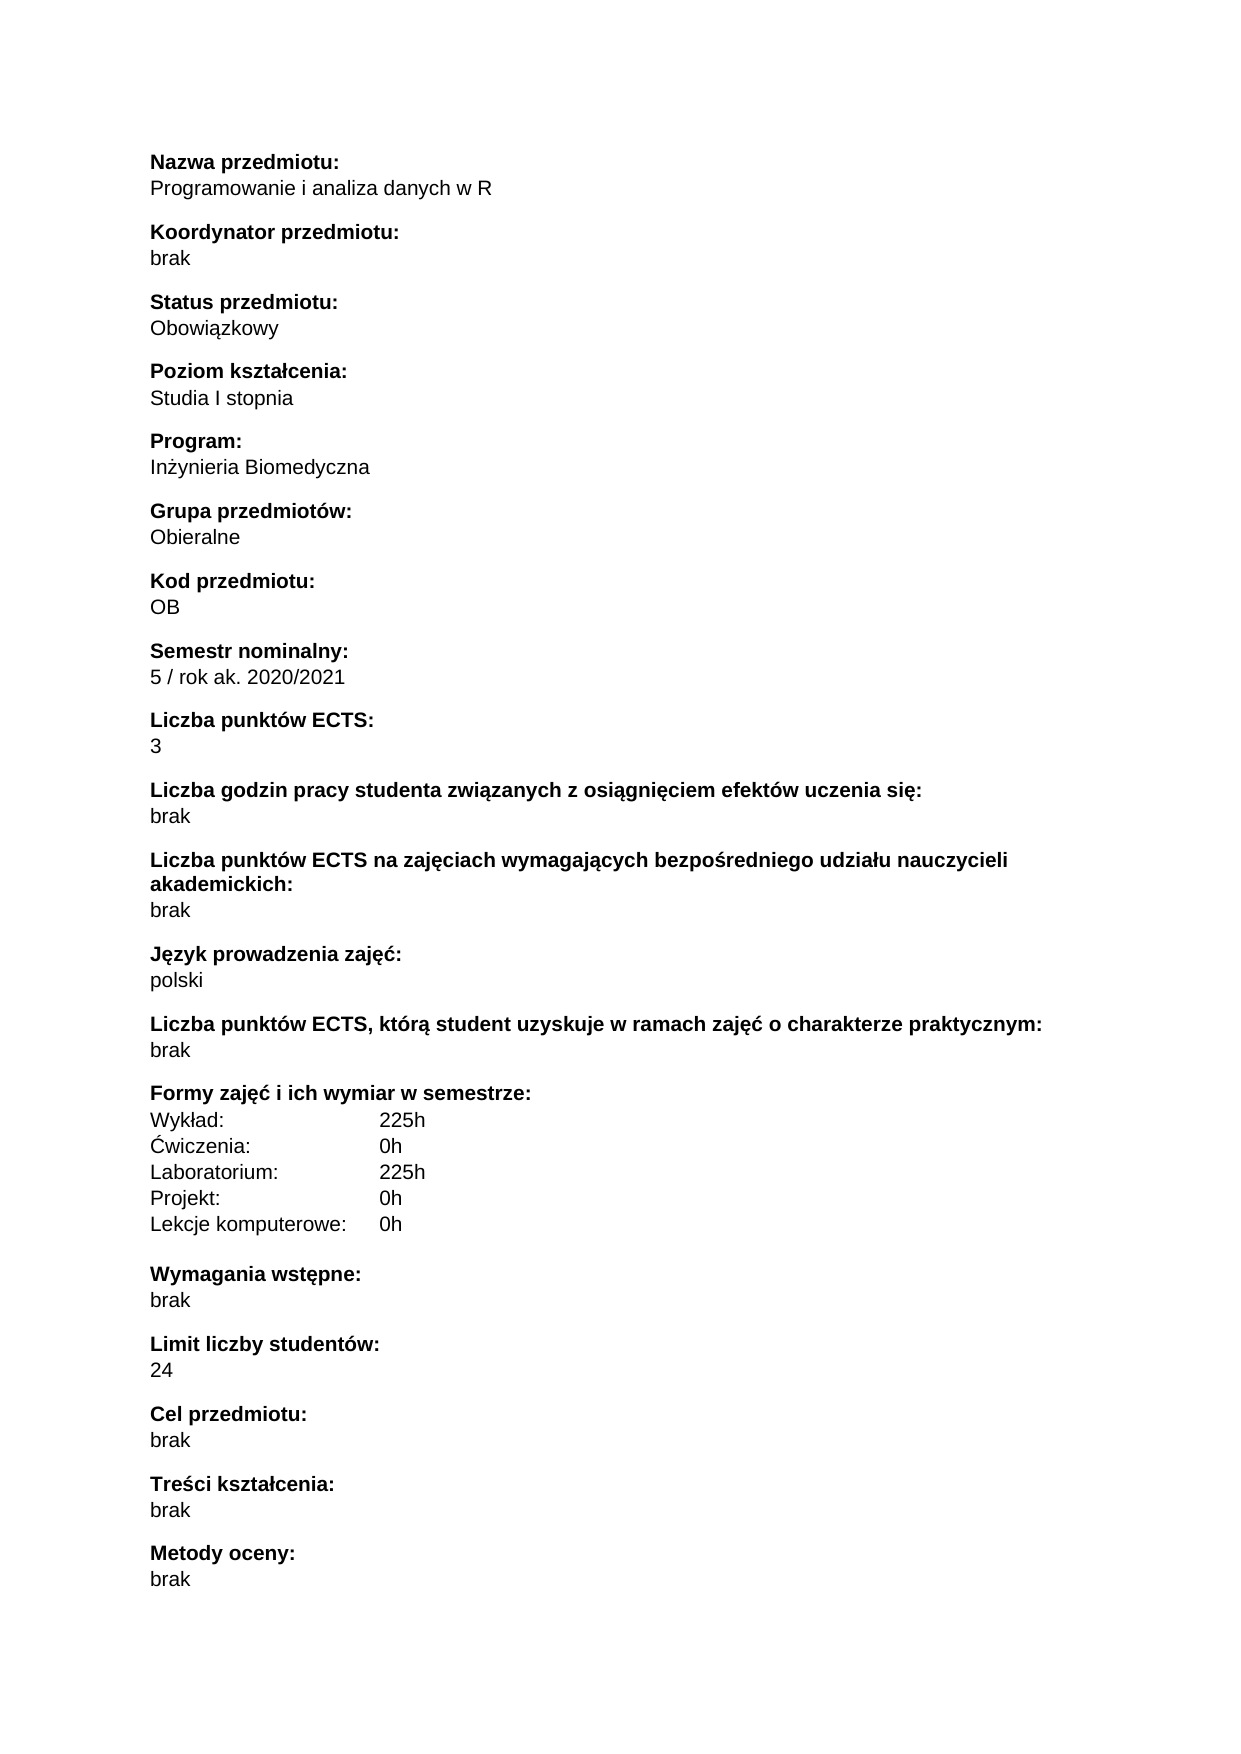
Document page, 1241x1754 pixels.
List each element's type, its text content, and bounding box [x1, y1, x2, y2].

text Liczba punktów ECTS, którą student uzyskuje w ramach zajęć o charakterze praktycznym: [150, 1011, 1090, 1035]
table_cell 0h [369, 1184, 597, 1210]
table_cell 0h [369, 1132, 597, 1158]
text Status przedmiotu: [150, 289, 1090, 313]
table_header 225h [369, 1108, 597, 1132]
text brak [150, 1428, 1090, 1452]
text Programowanie i analiza danych w R [150, 176, 1090, 200]
text Koordynator przedmiotu: [150, 220, 1090, 244]
text Język prowadzenia zajęć: [150, 942, 1090, 966]
text OB [150, 595, 1090, 619]
text brak [150, 246, 1090, 270]
text 24 [150, 1358, 1090, 1382]
text Inżynieria Biomedyczna [150, 455, 1090, 479]
text Cel przedmiotu: [150, 1402, 1090, 1426]
text 3 [150, 734, 1090, 758]
text 5 / rok ak. 2020/2021 [150, 664, 1090, 688]
text Program: [150, 429, 1090, 453]
text polski [150, 968, 1090, 992]
table_cell 225h [369, 1158, 597, 1184]
text Kod przedmiotu: [150, 569, 1090, 593]
text brak [150, 898, 1090, 922]
table_cell Ćwiczenia: [140, 1134, 367, 1158]
text Liczba punktów ECTS: [150, 708, 1090, 732]
table_cell Lekcje komputerowe: [140, 1212, 367, 1236]
text brak [150, 1497, 1090, 1521]
table_cell Projekt: [140, 1186, 367, 1210]
text Liczba punktów ECTS na zajęciach wymagających bezpośredniego udziału nauczycieli akademickich: [150, 848, 1090, 896]
text Semestr nominalny: [150, 638, 1090, 662]
text brak [150, 804, 1090, 828]
table_cell Laboratorium: [140, 1160, 367, 1184]
text Grupa przedmiotów: [150, 499, 1090, 523]
text Treści kształcenia: [150, 1471, 1090, 1495]
text Liczba godzin pracy studenta związanych z osiągnięciem efektów uczenia się: [150, 778, 1090, 802]
text Obieralne [150, 525, 1090, 549]
text Limit liczby studentów: [150, 1332, 1090, 1356]
text brak [150, 1288, 1090, 1312]
text Nazwa przedmiotu: [150, 150, 1090, 174]
table_header Wykład: [140, 1108, 367, 1132]
table_cell 0h [369, 1210, 597, 1236]
text Formy zajęć i ich wymiar w semestrze: [150, 1081, 1090, 1105]
text Obowiązkowy [150, 316, 1090, 339]
text Poziom kształcenia: [150, 359, 1090, 383]
text Metody oceny: [150, 1541, 1090, 1565]
text Studia I stopnia [150, 385, 1090, 409]
text brak [150, 1567, 1090, 1591]
text Wymagania wstępne: [150, 1262, 1090, 1286]
text brak [150, 1037, 1090, 1061]
